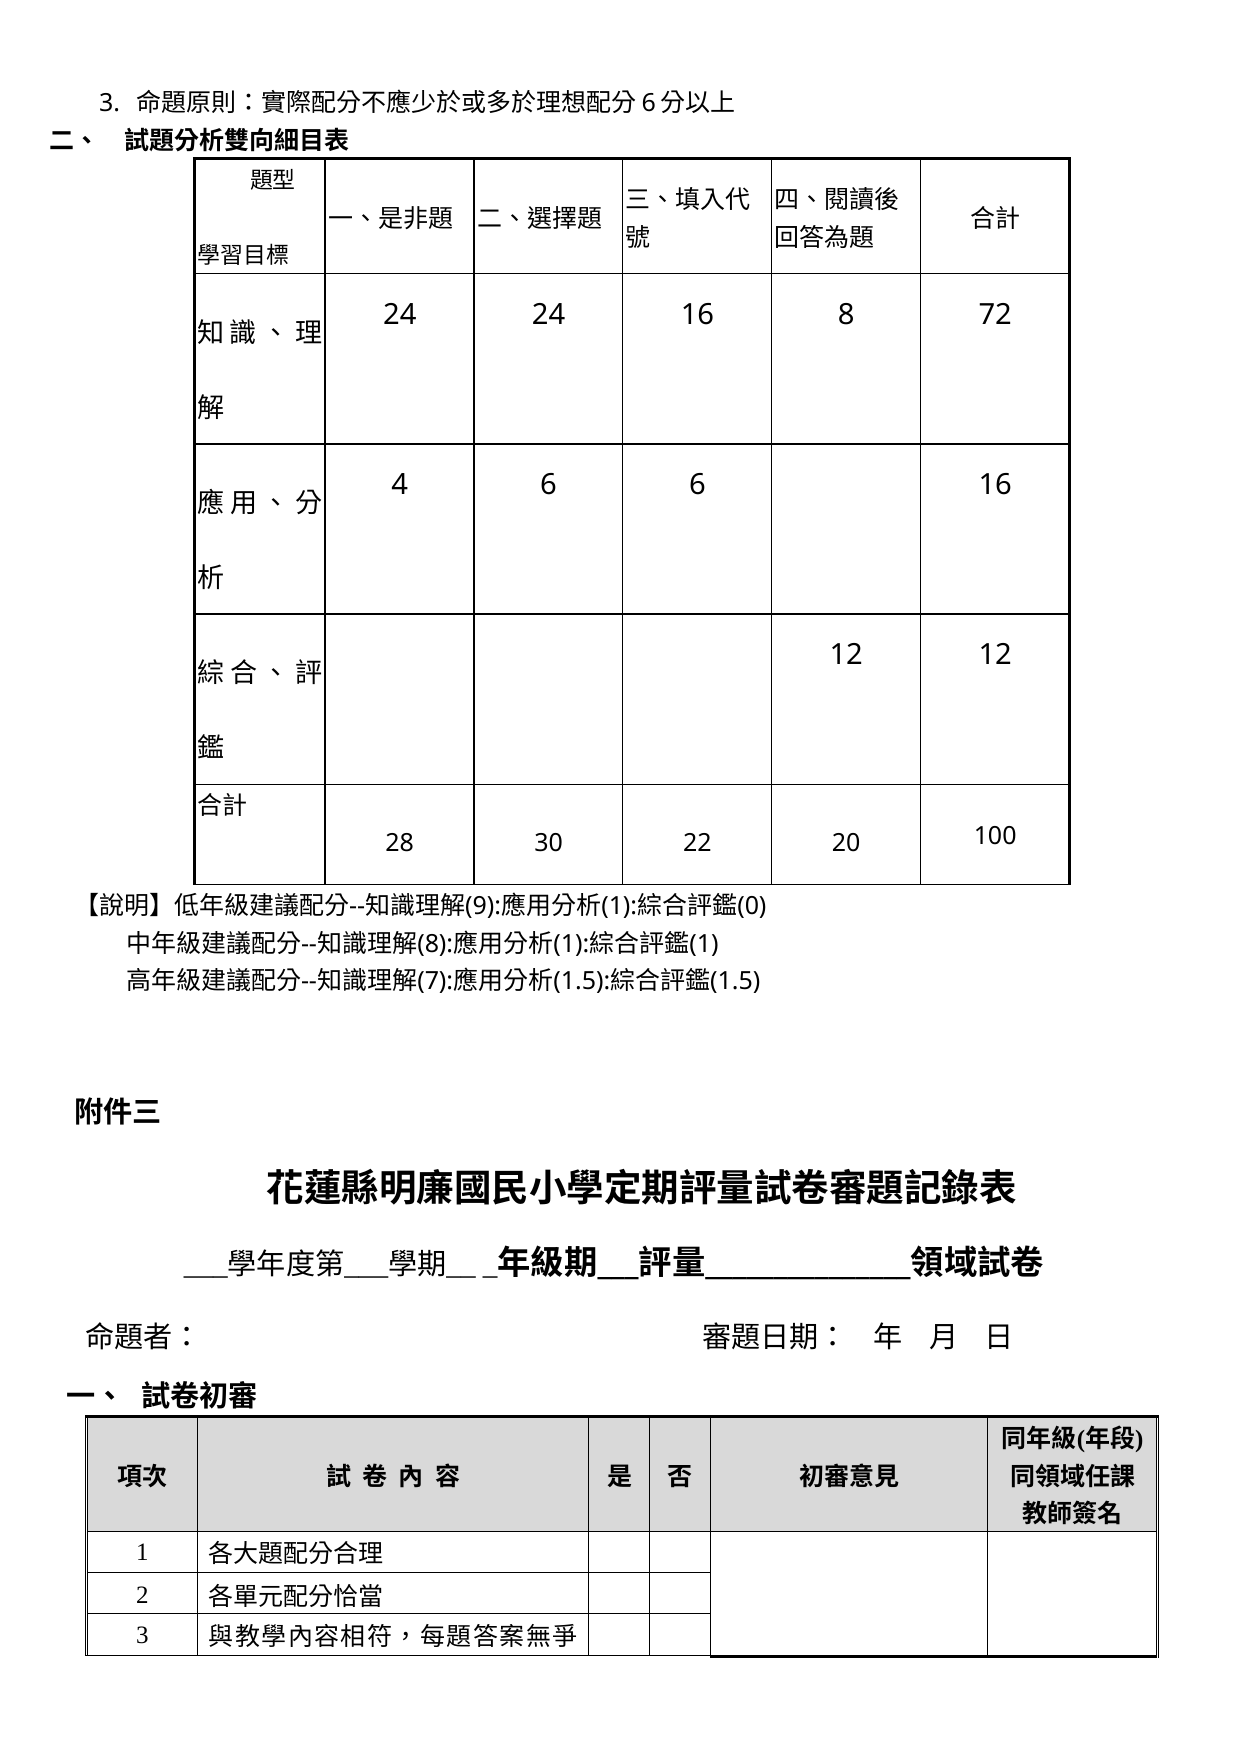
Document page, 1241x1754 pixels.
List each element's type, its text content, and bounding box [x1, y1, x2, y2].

table_header 四、閱讀後回答為題 [772, 160, 920, 273]
table_cell 72 [921, 274, 1068, 443]
table_cell [623, 615, 771, 784]
table_cell [326, 615, 473, 784]
table_cell 應用、分析 [196, 445, 324, 613]
table_cell 100 [921, 785, 1068, 884]
list 試題分析雙向細目表 [49, 119, 1190, 157]
list 命題原則：實際配分不應少於或多於理想配分6分以上 [99, 82, 1190, 119]
table_header 二、選擇題 [475, 160, 622, 273]
table_cell 16 [623, 274, 771, 443]
table_header 是 [589, 1418, 649, 1531]
table_cell 16 [921, 445, 1068, 613]
table_header 初審意見 [711, 1418, 987, 1531]
table_cell [711, 1532, 987, 1655]
table_header 試 卷 內 容 [198, 1418, 588, 1531]
table_cell [475, 615, 622, 784]
table_cell [589, 1614, 649, 1655]
table_cell 24 [475, 274, 622, 443]
table_cell [650, 1573, 710, 1613]
table_cell [988, 1532, 1156, 1655]
table_cell 各大題配分合理 [198, 1532, 588, 1572]
table_cell [589, 1573, 649, 1613]
table_cell 命題者： [74, 1298, 691, 1373]
table_cell [650, 1614, 710, 1655]
table_cell 知識、理解 [196, 274, 324, 443]
table_header 合計 [921, 160, 1068, 273]
table_cell 22 [623, 785, 771, 884]
table_cell 28 [326, 785, 473, 884]
table_cell 1 [88, 1532, 197, 1572]
table_cell 與教學內容相符，每題答案無爭議 [198, 1614, 588, 1655]
table_header ___學年度第___學期__ _年級期___評量_______________領域試卷 [74, 1223, 1154, 1298]
table_cell 4 [326, 445, 473, 613]
table_cell 30 [475, 785, 622, 884]
table_cell 合計 [196, 785, 324, 884]
table_header 項次 [88, 1418, 197, 1531]
text 花蓮縣明廉國民小學定期評量試卷審題記錄表 [74, 1148, 1209, 1223]
table_cell 24 [326, 274, 473, 443]
table_cell 2 [88, 1573, 197, 1613]
table_cell 3 [88, 1614, 197, 1655]
table_cell 審題日期： 年 月 日 [691, 1298, 1154, 1373]
table_header 同年級(年段)同領域任課教師簽名 [988, 1418, 1156, 1531]
table_cell 20 [772, 785, 920, 884]
text 附件三 [74, 1073, 1209, 1148]
table_header 題型 學習目標 [196, 160, 324, 273]
table_header 否 [650, 1418, 710, 1531]
table_cell [589, 1532, 649, 1572]
table_cell 綜合、評鑑 [196, 615, 324, 784]
table_cell 各單元配分恰當 [198, 1573, 588, 1613]
table_cell 6 [623, 445, 771, 613]
text 【說明】低年級建議配分--知識理解(9):應用分析(1):綜合評鑑(0) [74, 885, 1190, 923]
table_header 三、填入代號 [623, 160, 771, 273]
table_header 一、是非題 [326, 160, 473, 273]
list 試卷初審 [66, 1373, 1227, 1415]
table_cell 12 [921, 615, 1068, 784]
table_cell 8 [772, 274, 920, 443]
table_cell 6 [475, 445, 622, 613]
text 中年級建議配分--知識理解(8):應用分析(1):綜合評鑑(1) [74, 923, 1190, 960]
table_cell [650, 1532, 710, 1572]
text 高年級建議配分--知識理解(7):應用分析(1.5):綜合評鑑(1.5) [74, 960, 1190, 998]
table_cell 12 [772, 615, 920, 784]
table_cell [772, 445, 920, 613]
